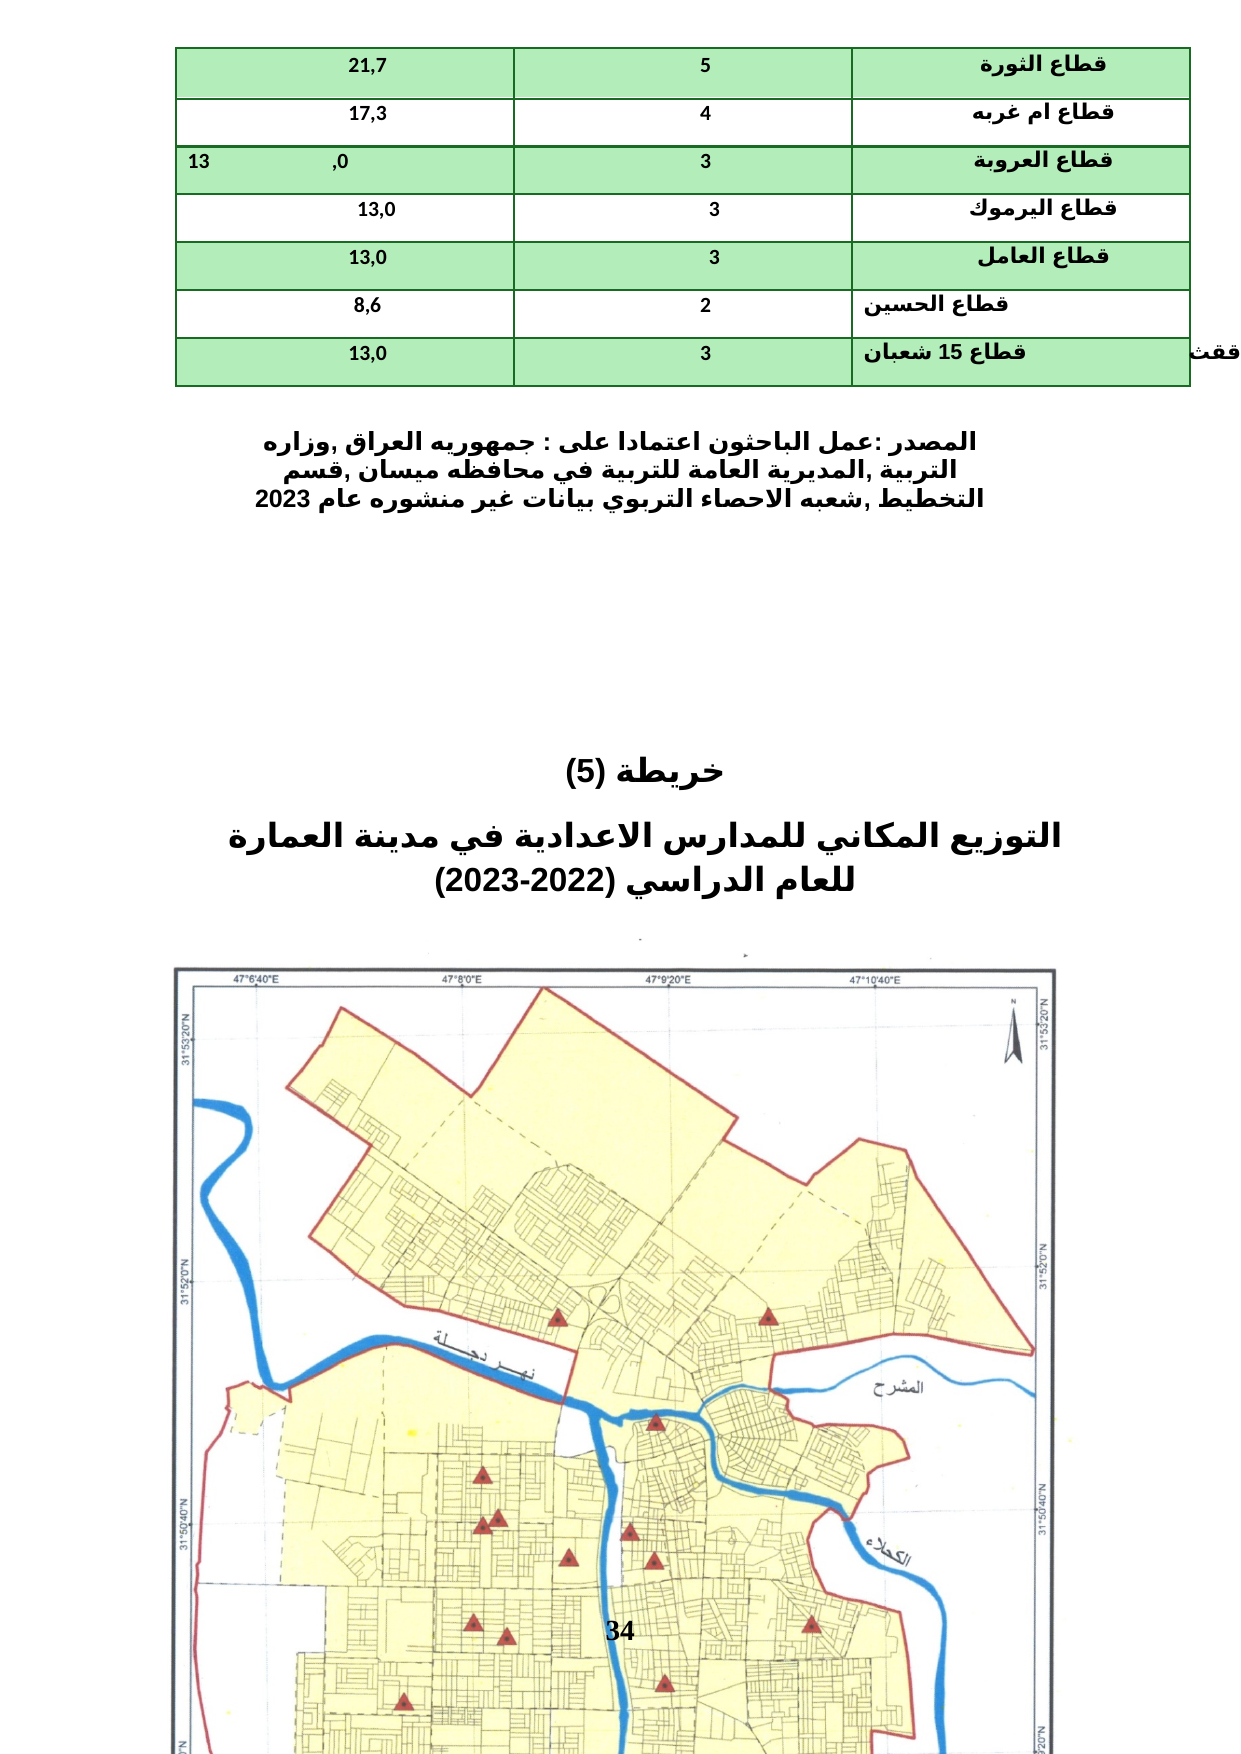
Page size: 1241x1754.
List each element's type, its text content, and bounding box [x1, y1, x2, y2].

table_cell 13 ,0 [177, 148, 513, 193]
table_cell 2 [515, 291, 851, 337]
text خريطة (5) [187, 751, 1103, 789]
table_cell 5 [515, 49, 851, 97]
table_cell 4 [515, 100, 851, 145]
table_cell 3 [515, 243, 851, 289]
table_cell قطاع اليرموك [853, 195, 1189, 241]
table_cell قطاع العامل [853, 243, 1189, 289]
table_cell 17,3 [177, 100, 513, 145]
table_cell 13,0 [177, 339, 513, 385]
table_cell قطاع 15 شعبان ققث [853, 339, 1189, 385]
table_cell قطاع ام غربه [853, 100, 1189, 145]
table_cell قطاع العروبة [853, 148, 1189, 193]
table_cell 3 [515, 339, 851, 385]
table_cell 13,0 8 ,5 [177, 195, 513, 241]
table_cell 21,7 [177, 49, 513, 97]
table_cell قطاع الثورة [853, 49, 1189, 97]
table_cell 3 [515, 148, 851, 193]
table_cell 3 333 [515, 195, 851, 241]
table_cell قطاع الحسين ق [853, 291, 1189, 337]
table_cell 13,0 [177, 243, 513, 289]
table_cell 8,6 [177, 291, 513, 337]
text التوزيع المكاني للمدارس الاعدادية في مدينة العمارة للعام الدراسي (2022-2023) [187, 816, 1103, 899]
text المصدر :عمل الباحثون اعتمادا على : جمهوريه العراق ,وزاره التربية ,المديرية العامة للتربية في محافظه ميسان ,قسم التخطيط ,شعبه الاحصاء التربوي بيانات غير منشوره عام 2023 [187, 427, 1053, 513]
picture [139, 937, 1087, 1754]
